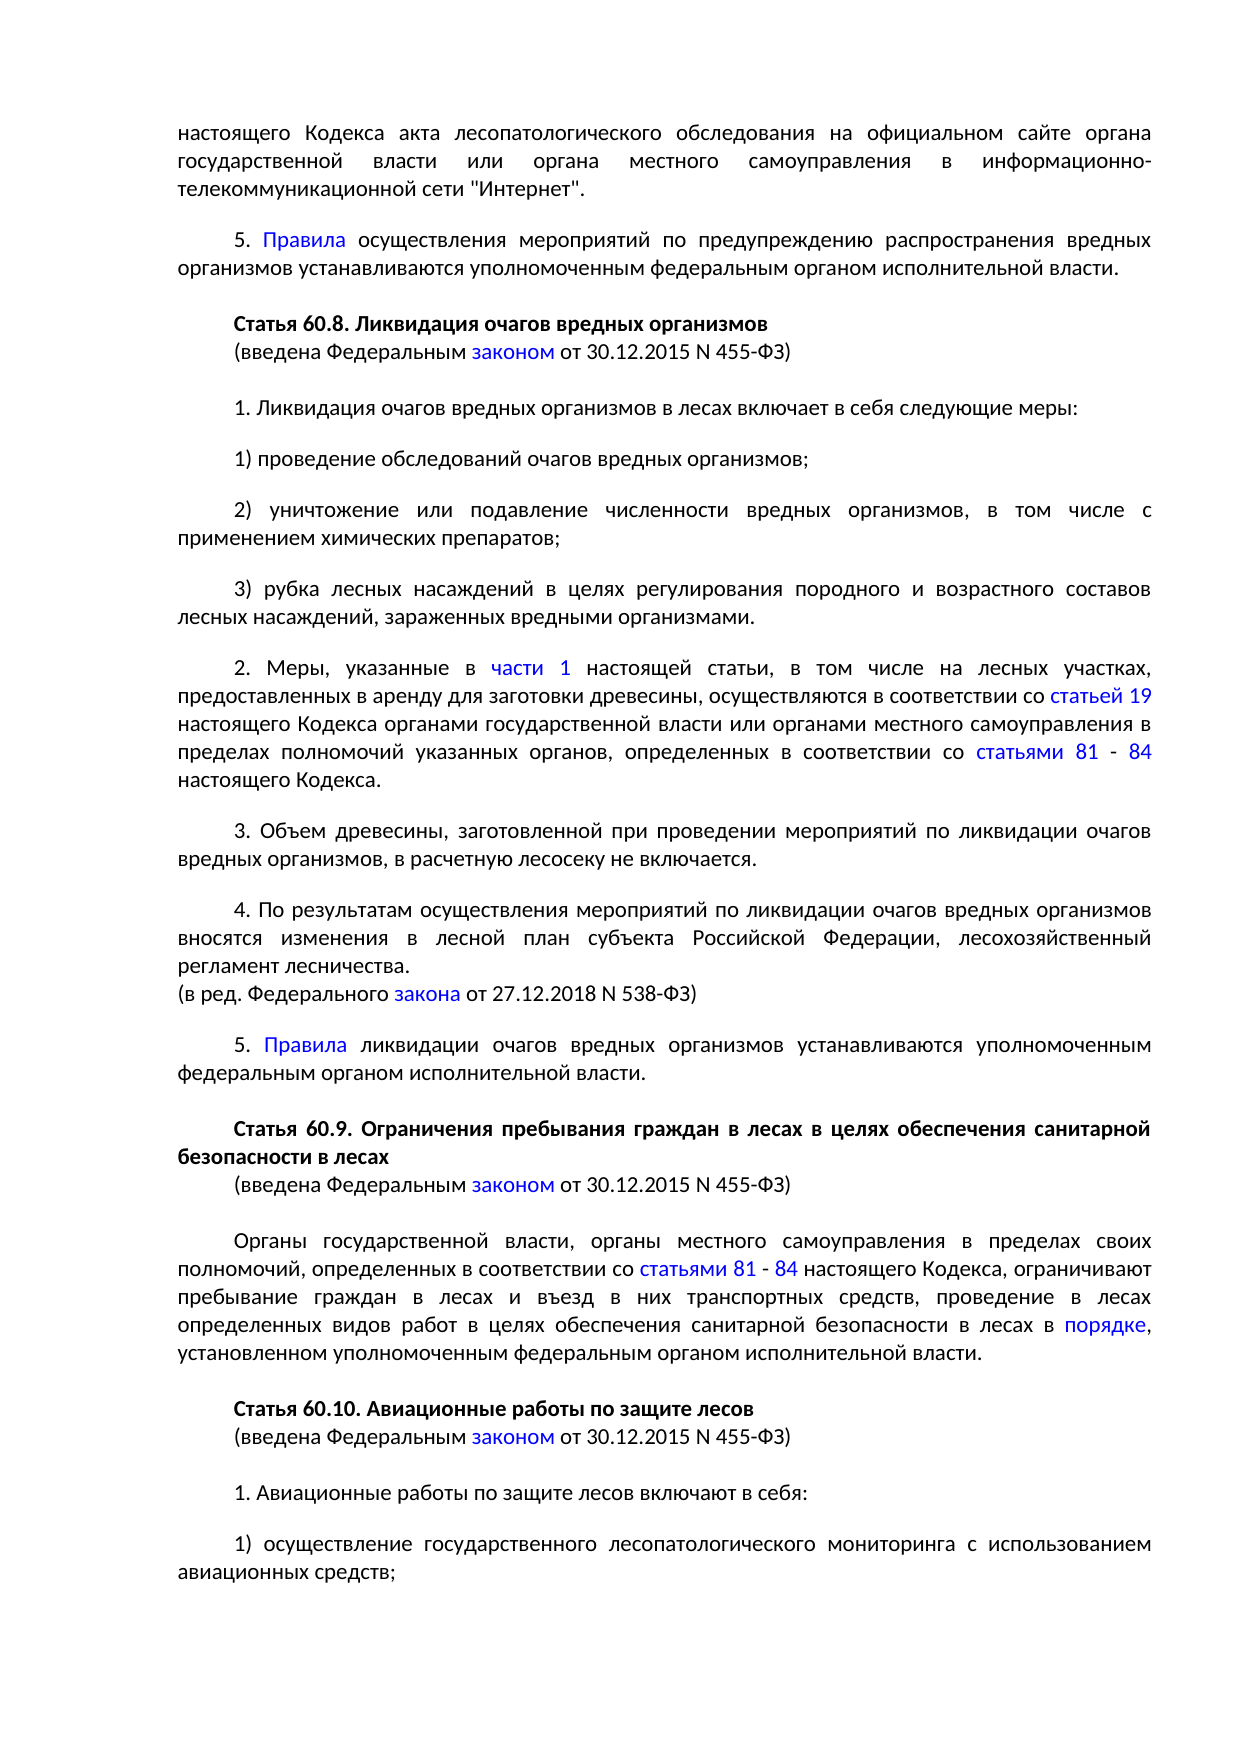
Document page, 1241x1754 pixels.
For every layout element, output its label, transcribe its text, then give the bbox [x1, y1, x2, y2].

text (введена Федеральным законом от 30.12.2015 N 455-ФЗ) [177, 1422, 1152, 1450]
text 2) уничтожение или подавление численности вредных организмов, в том числе с применением химических препаратов; [177, 495, 1152, 551]
text 1. Авиационные работы по защите лесов включают в себя: [177, 1478, 1152, 1506]
text (введена Федеральным законом от 30.12.2015 N 455-ФЗ) [177, 1170, 1152, 1198]
text 1) проведение обследований очагов вредных организмов; [177, 444, 1152, 472]
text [177, 118, 1152, 202]
title Статья 60.8. Ликвидация очагов вредных организмов [177, 309, 1152, 337]
text 1) осуществление государственного лесопатологического мониторинга с использованием авиационных средств; [177, 1529, 1152, 1585]
text 2. Меры, указанные в части 1 настоящей статьи, в том числе на лесных участках, предоставленных в аренду для заготовки древесины, осуществляются в соответствии со статьей 19 настоящего Кодекса органами государственной власти или органами местного самоуправления в пределах полномочий указанных органов, определенных в соответствии со статьями 81 - 84 настоящего Кодекса. [177, 653, 1152, 793]
title Статья 60.10. Авиационные работы по защите лесов [177, 1394, 1152, 1422]
text 3) рубка лесных насаждений в целях регулирования породного и возрастного составов лесных насаждений, зараженных вредными организмами. [177, 574, 1152, 630]
text 5. Правила ликвидации очагов вредных организмов устанавливаются уполномоченным федеральным органом исполнительной власти. [177, 1030, 1152, 1086]
text 5. Правила осуществления мероприятий по предупреждению распространения вредных организмов устанавливаются уполномоченным федеральным органом исполнительной власти. [177, 225, 1152, 281]
text (введена Федеральным законом от 30.12.2015 N 455-ФЗ) [177, 337, 1152, 365]
text 4. По результатам осуществления мероприятий по ликвидации очагов вредных организмов вносятся изменения в лесной план субъекта Российской Федерации, лесохозяйственный регламент лесничества. [177, 895, 1152, 979]
title Статья 60.9. Ограничения пребывания граждан в лесах в целях обеспечения санитарной безопасности в лесах [177, 1114, 1152, 1170]
text 3. Объем древесины, заготовленной при проведении мероприятий по ликвидации очагов вредных организмов, в расчетную лесосеку не включается. [177, 816, 1152, 872]
text 1. Ликвидация очагов вредных организмов в лесах включает в себя следующие меры: [177, 393, 1152, 421]
text Органы государственной власти, органы местного самоуправления в пределах своих полномочий, определенных в соответствии со статьями 81 - 84 настоящего Кодекса, ограничивают пребывание граждан в лесах и въезд в них транспортных средств, проведение в лесах определенных видов работ в целях обеспечения санитарной безопасности в лесах в порядке, установленном уполномоченным федеральным органом исполнительной власти. [177, 1226, 1152, 1366]
text (в ред. Федерального закона от 27.12.2018 N 538-ФЗ) [177, 979, 1152, 1007]
